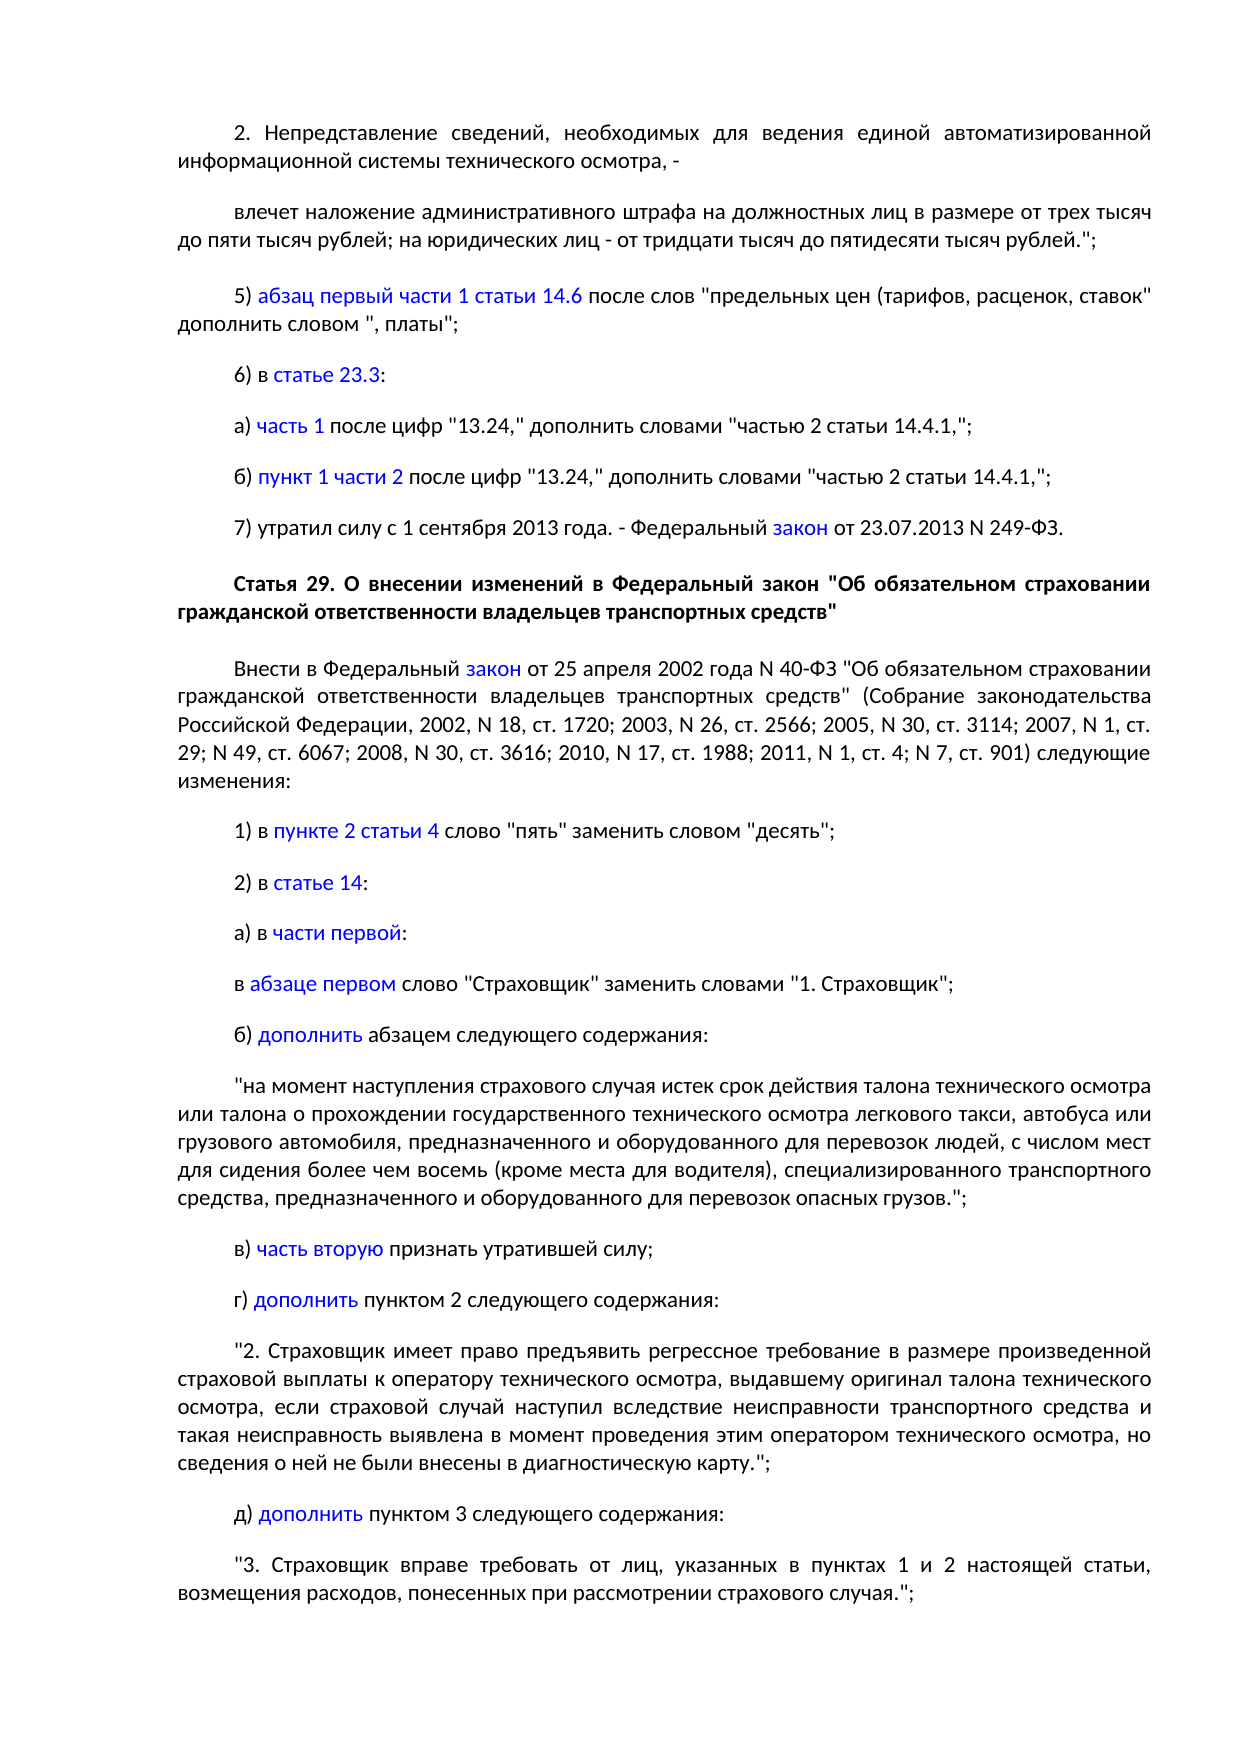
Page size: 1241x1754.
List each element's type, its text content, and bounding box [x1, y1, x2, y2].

text "3. Страховщик вправе требовать от лиц, указанных в пунктах 1 и 2 настоящей статьи, возмещения расходов, понесенных при рассмотрении страхового случая."; [177, 1550, 1152, 1606]
text б) дополнить абзацем следующего содержания: [177, 1020, 1152, 1048]
text г) дополнить пунктом 2 следующего содержания: [177, 1285, 1152, 1313]
text 6) в статье 23.3: [177, 360, 1152, 388]
text Статья 29. О внесении изменений в Федеральный закон "Об обязательном страховании гражданской ответственности владельцев транспортных средств" [177, 569, 1152, 625]
text 2) в статье 14: [177, 868, 1152, 896]
text "на момент наступления страхового случая истек срок действия талона технического осмотра или талона о прохождении государственного технического осмотра легкового такси, автобуса или грузового автомобиля, предназначенного и оборудованного для перевозок людей, с числом мест для сидения более чем восемь (кроме места для водителя), специализированного транспортного средства, предназначенного и оборудованного для перевозок опасных грузов."; [177, 1071, 1152, 1211]
text б) пункт 1 части 2 после цифр "13.24," дополнить словами "частью 2 статьи 14.4.1,"; [177, 462, 1152, 490]
text Внести в Федеральный закон от 25 апреля 2002 года N 40-ФЗ "Об обязательном страховании гражданской ответственности владельцев транспортных средств" (Собрание законодательства Российской Федерации, 2002, N 18, ст. 1720; 2003, N 26, ст. 2566; 2005, N 30, ст. 3114; 2007, N 1, ст. 29; N 49, ст. 6067; 2008, N 30, ст. 3616; 2010, N 17, ст. 1988; 2011, N 1, ст. 4; N 7, ст. 901) следующие изменения: [177, 654, 1152, 794]
text д) дополнить пунктом 3 следующего содержания: [177, 1499, 1152, 1527]
text "2. Страховщик имеет право предъявить регрессное требование в размере произведенной страховой выплаты к оператору технического осмотра, выдавшему оригинал талона технического осмотра, если страховой случай наступил вследствие неисправности транспортного средства и такая неисправность выявлена в момент проведения этим оператором технического осмотра, но сведения о ней не были внесены в диагностическую карту."; [177, 1336, 1152, 1476]
text 5) абзац первый части 1 статьи 14.6 после слов "предельных цен (тарифов, расценок, ставок" дополнить словом ", платы"; [177, 281, 1152, 337]
text влечет наложение административного штрафа на должностных лиц в размере от трех тысяч до пяти тысяч рублей; на юридических лиц - от тридцати тысяч до пятидесяти тысяч рублей."; [177, 197, 1152, 253]
text 1) в пункте 2 статьи 4 слово "пять" заменить словом "десять"; [177, 817, 1152, 845]
text а) часть 1 после цифр "13.24," дополнить словами "частью 2 статьи 14.4.1,"; [177, 411, 1152, 439]
text 2. Непредставление сведений, необходимых для ведения единой автоматизированной информационной системы технического осмотра, - [177, 118, 1152, 174]
text в) часть вторую признать утратившей силу; [177, 1234, 1152, 1262]
text 7) утратил силу с 1 сентября 2013 года. - Федеральный закон от 23.07.2013 N 249-ФЗ. [177, 513, 1152, 541]
text а) в части первой: [177, 918, 1152, 947]
text в абзаце первом слово "Страховщик" заменить словами "1. Страховщик"; [177, 969, 1152, 997]
